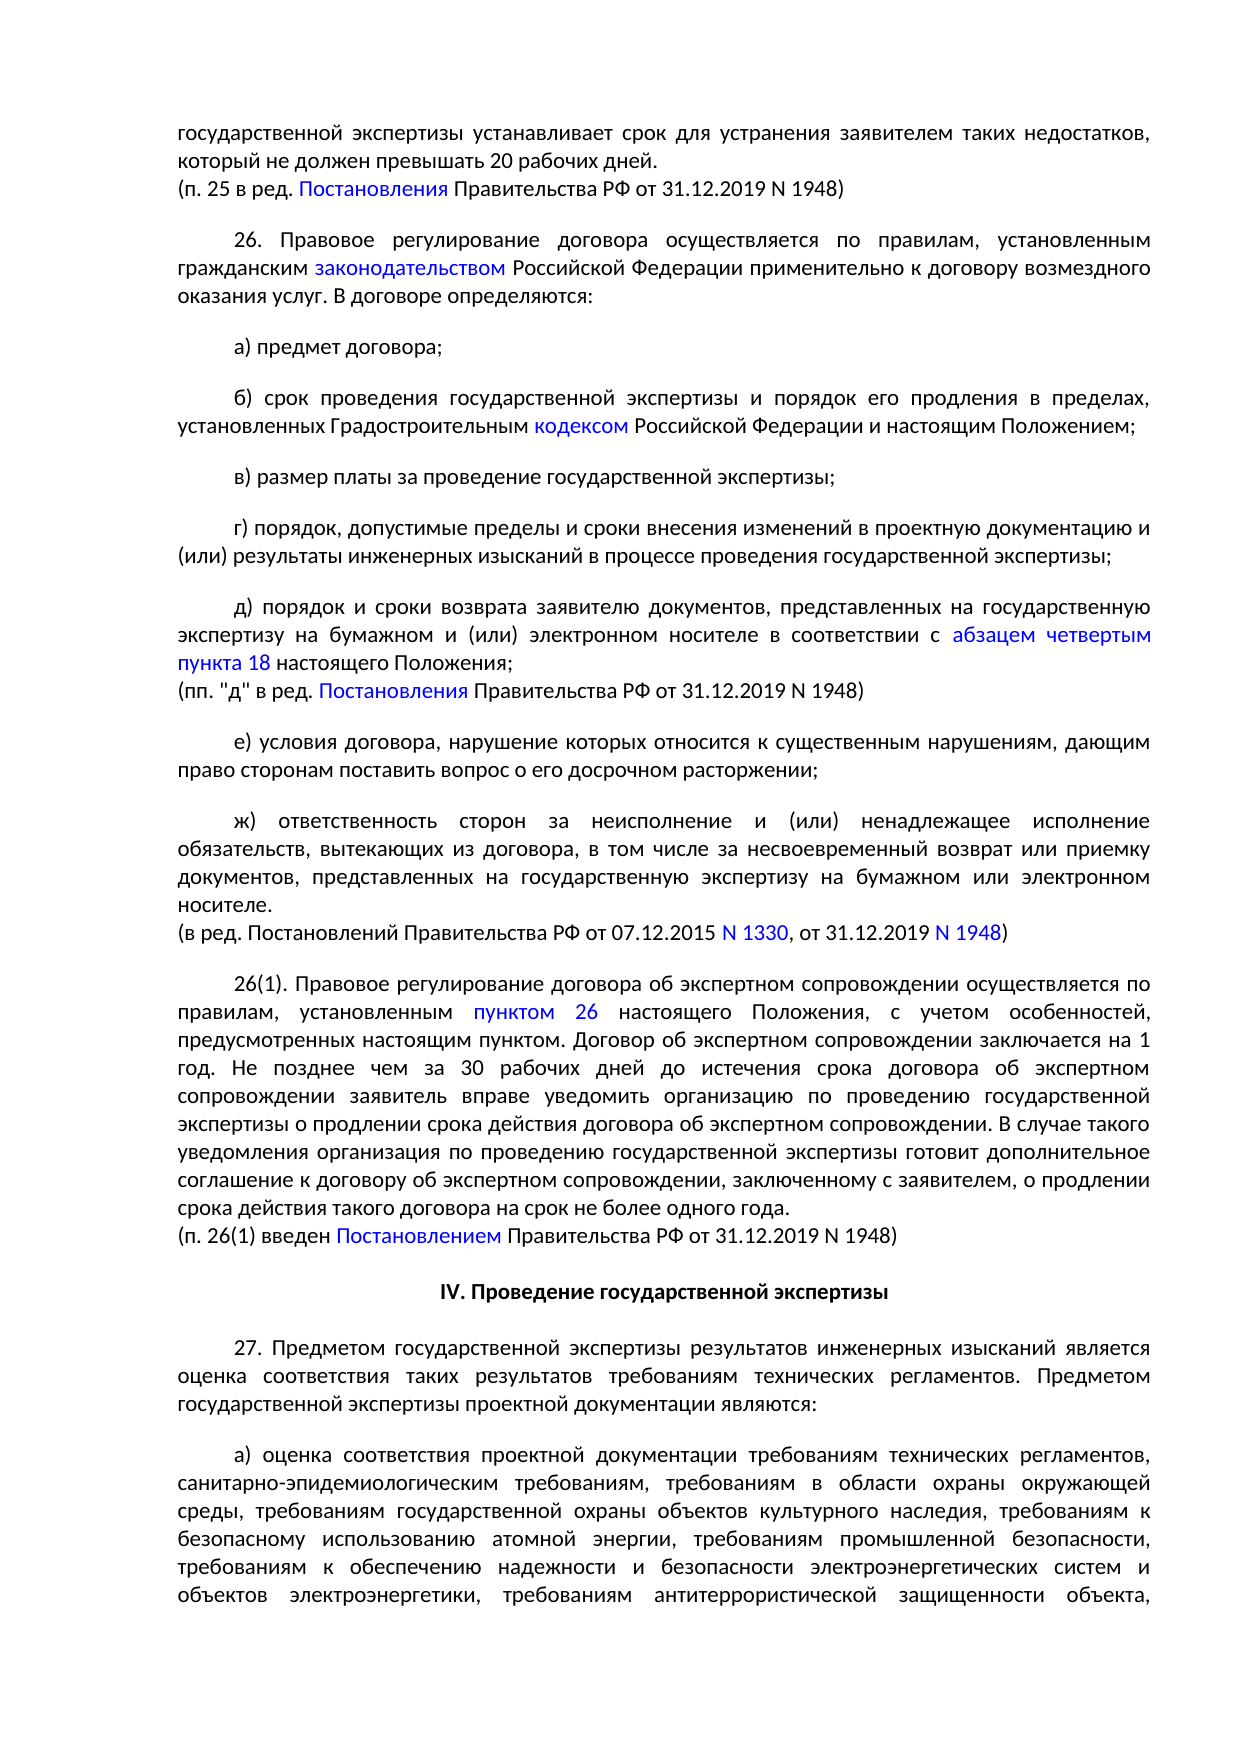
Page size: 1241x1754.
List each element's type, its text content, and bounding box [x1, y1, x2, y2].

text 26. Правовое регулирование договора осуществляется по правилам, установленным гражданским законодательством Российской Федерации применительно к договору возмездного оказания услуг. В договоре определяются: [177, 225, 1152, 309]
text (пп. "д" в ред. Постановления Правительства РФ от 31.12.2019 N 1948) [177, 676, 1152, 704]
text е) условия договора, нарушение которых относится к существенным нарушениям, дающим право сторонам поставить вопрос о его досрочном расторжении; [177, 727, 1152, 783]
text в) размер платы за проведение государственной экспертизы; [177, 462, 1152, 490]
text 26(1). Правовое регулирование договора об экспертном сопровождении осуществляется по правилам, установленным пунктом 26 настоящего Положения, с учетом особенностей, предусмотренных настоящим пунктом. Договор об экспертном сопровождении заключается на 1 год. Не позднее чем за 30 рабочих дней до истечения срока договора об экспертном сопровождении заявитель вправе уведомить организацию по проведению государственной экспертизы о продлении срока действия договора об экспертном сопровождении. В случае такого уведомления организация по проведению государственной экспертизы готовит дополнительное соглашение к договору об экспертном сопровождении, заключенному с заявителем, о продлении срока действия такого договора на срок не более одного года. [177, 969, 1152, 1221]
text а) предмет договора; [177, 332, 1152, 360]
title IV. Проведение государственной экспертизы [177, 1277, 1152, 1305]
text (п. 26(1) введен Постановлением Правительства РФ от 31.12.2019 N 1948) [177, 1221, 1152, 1249]
text (в ред. Постановлений Правительства РФ от 07.12.2015 N 1330, от 31.12.2019 N 1948) [177, 918, 1152, 946]
text б) срок проведения государственной экспертизы и порядок его продления в пределах, установленных Градостроительным кодексом Российской Федерации и настоящим Положением; [177, 383, 1152, 439]
text д) порядок и сроки возврата заявителю документов, представленных на государственную экспертизу на бумажном и (или) электронном носителе в соответствии с абзацем четвертым пункта 18 настоящего Положения; [177, 592, 1152, 676]
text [177, 1440, 1152, 1608]
text (п. 25 в ред. Постановления Правительства РФ от 31.12.2019 N 1948) [177, 174, 1152, 202]
text г) порядок, допустимые пределы и сроки внесения изменений в проектную документацию и (или) результаты инженерных изысканий в процессе проведения государственной экспертизы; [177, 513, 1152, 569]
text 27. Предметом государственной экспертизы результатов инженерных изысканий является оценка соответствия таких результатов требованиям технических регламентов. Предметом государственной экспертизы проектной документации являются: [177, 1333, 1152, 1417]
text ж) ответственность сторон за неисполнение и (или) ненадлежащее исполнение обязательств, вытекающих из договора, в том числе за несвоевременный возврат или приемку документов, представленных на государственную экспертизу на бумажном или электронном носителе. [177, 806, 1152, 918]
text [177, 118, 1152, 174]
